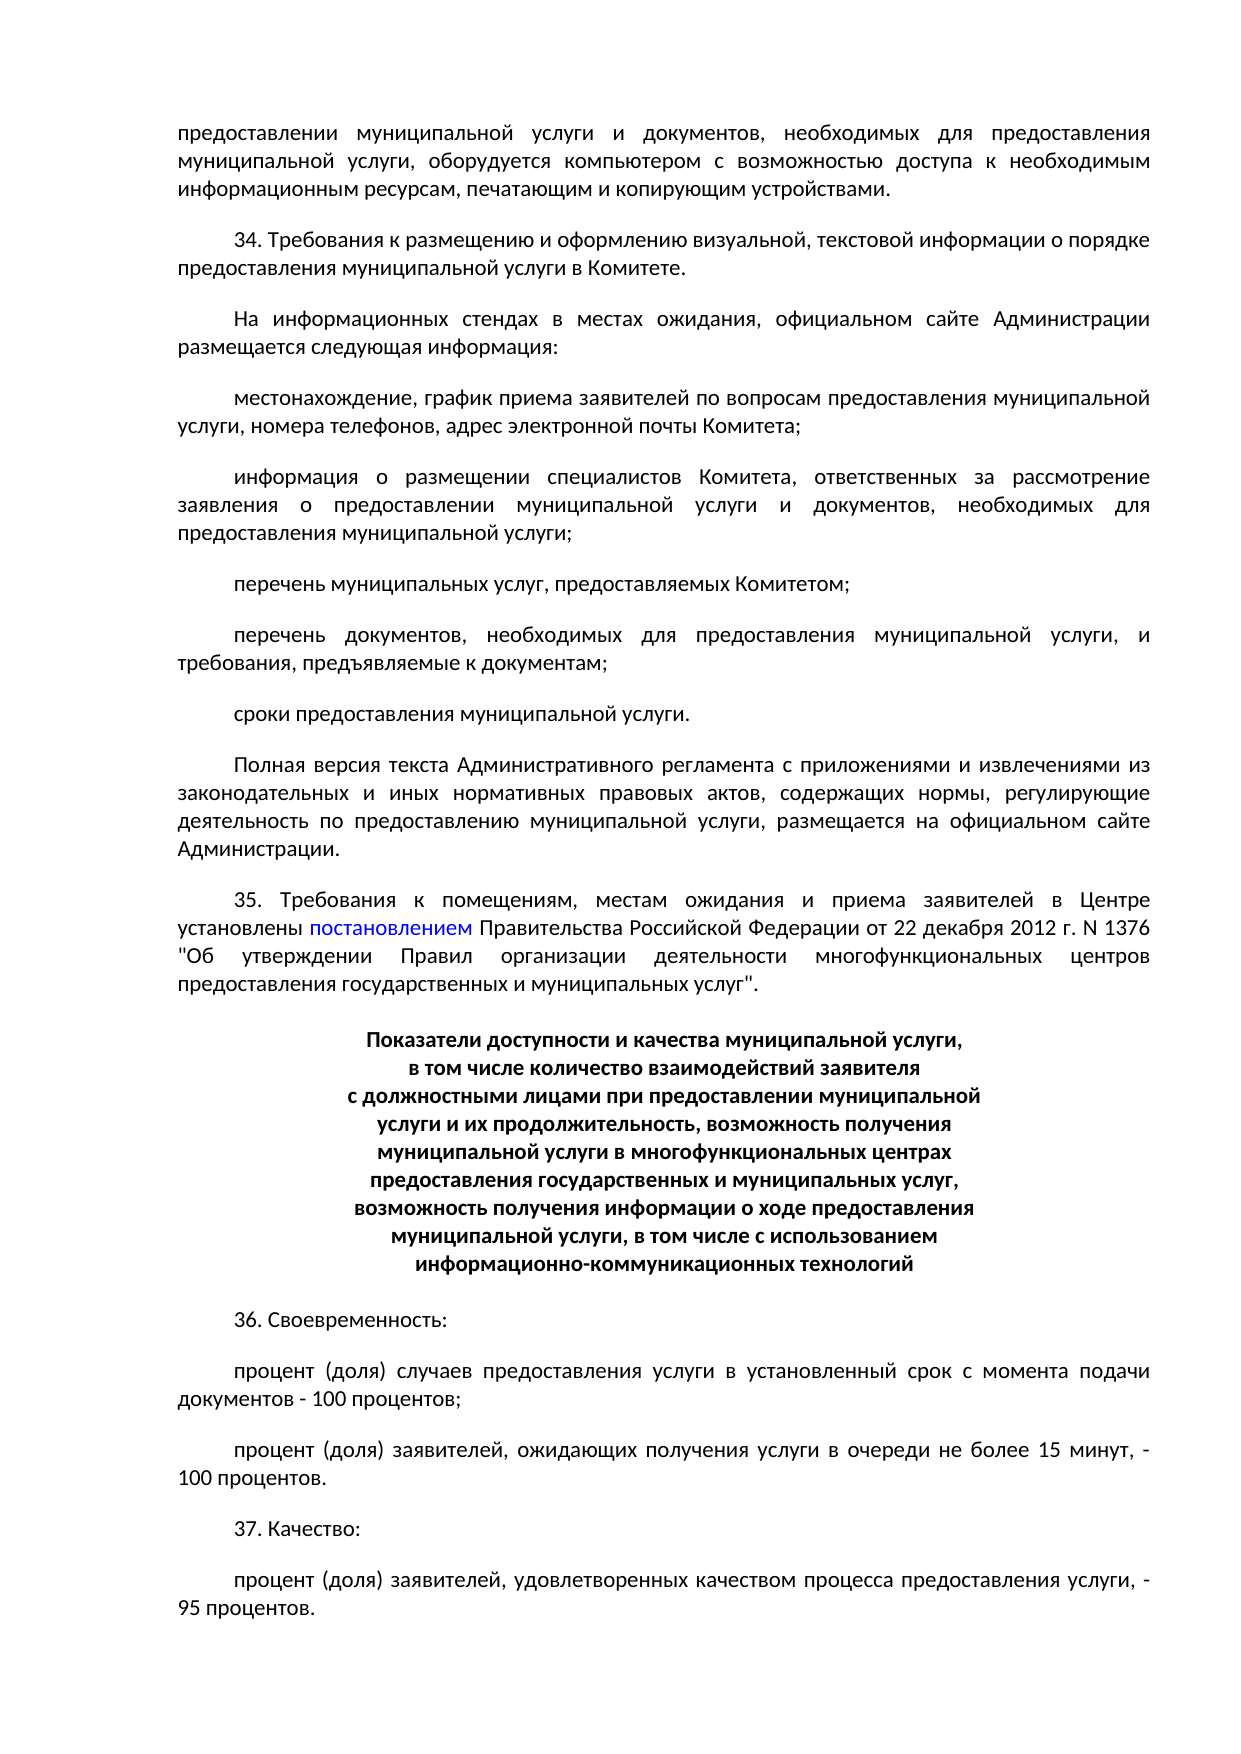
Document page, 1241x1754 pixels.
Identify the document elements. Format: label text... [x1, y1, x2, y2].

title муниципальной услуги в многофункциональных центрах [177, 1137, 1152, 1165]
text перечень муниципальных услуг, предоставляемых Комитетом; [177, 569, 1152, 597]
text Полная версия текста Административного регламента с приложениями и извлечениями из законодательных и иных нормативных правовых актов, содержащих нормы, регулирующие деятельность по предоставлению муниципальной услуги, размещается на официальном сайте Администрации. [177, 750, 1152, 862]
text процент (доля) случаев предоставления услуги в установленный срок с момента подачи документов - 100 процентов; [177, 1356, 1152, 1412]
text 35. Требования к помещениям, местам ожидания и приема заявителей в Центре установлены постановлением Правительства Российской Федерации от 22 декабря 2012 г. N 1376 "Об утверждении Правил организации деятельности многофункциональных центров предоставления государственных и муниципальных услуг". [177, 885, 1152, 997]
title информационно-коммуникационных технологий [177, 1249, 1152, 1277]
text перечень документов, необходимых для предоставления муниципальной услуги, и требования, предъявляемые к документам; [177, 620, 1152, 676]
text 36. Своевременность: [177, 1305, 1152, 1333]
title в том числе количество взаимодействий заявителя [177, 1053, 1152, 1081]
title Показатели доступности и качества муниципальной услуги, [177, 1025, 1152, 1053]
title предоставления государственных и муниципальных услуг, [177, 1165, 1152, 1193]
text сроки предоставления муниципальной услуги. [177, 699, 1152, 727]
title с должностными лицами при предоставлении муниципальной [177, 1081, 1152, 1109]
text На информационных стендах в местах ожидания, официальном сайте Администрации размещается следующая информация: [177, 304, 1152, 360]
text процент (доля) заявителей, удовлетворенных качеством процесса предоставления услуги, - 95 процентов. [177, 1565, 1152, 1621]
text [177, 118, 1152, 202]
text процент (доля) заявителей, ожидающих получения услуги в очереди не более 15 минут, - 100 процентов. [177, 1435, 1152, 1491]
text местонахождение, график приема заявителей по вопросам предоставления муниципальной услуги, номера телефонов, адрес электронной почты Комитета; [177, 383, 1152, 439]
title муниципальной услуги, в том числе с использованием [177, 1221, 1152, 1249]
text 34. Требования к размещению и оформлению визуальной, текстовой информации о порядке предоставления муниципальной услуги в Комитете. [177, 225, 1152, 281]
title услуги и их продолжительность, возможность получения [177, 1109, 1152, 1137]
text 37. Качество: [177, 1514, 1152, 1542]
title возможность получения информации о ходе предоставления [177, 1193, 1152, 1221]
text информация о размещении специалистов Комитета, ответственных за рассмотрение заявления о предоставлении муниципальной услуги и документов, необходимых для предоставления муниципальной услуги; [177, 462, 1152, 546]
